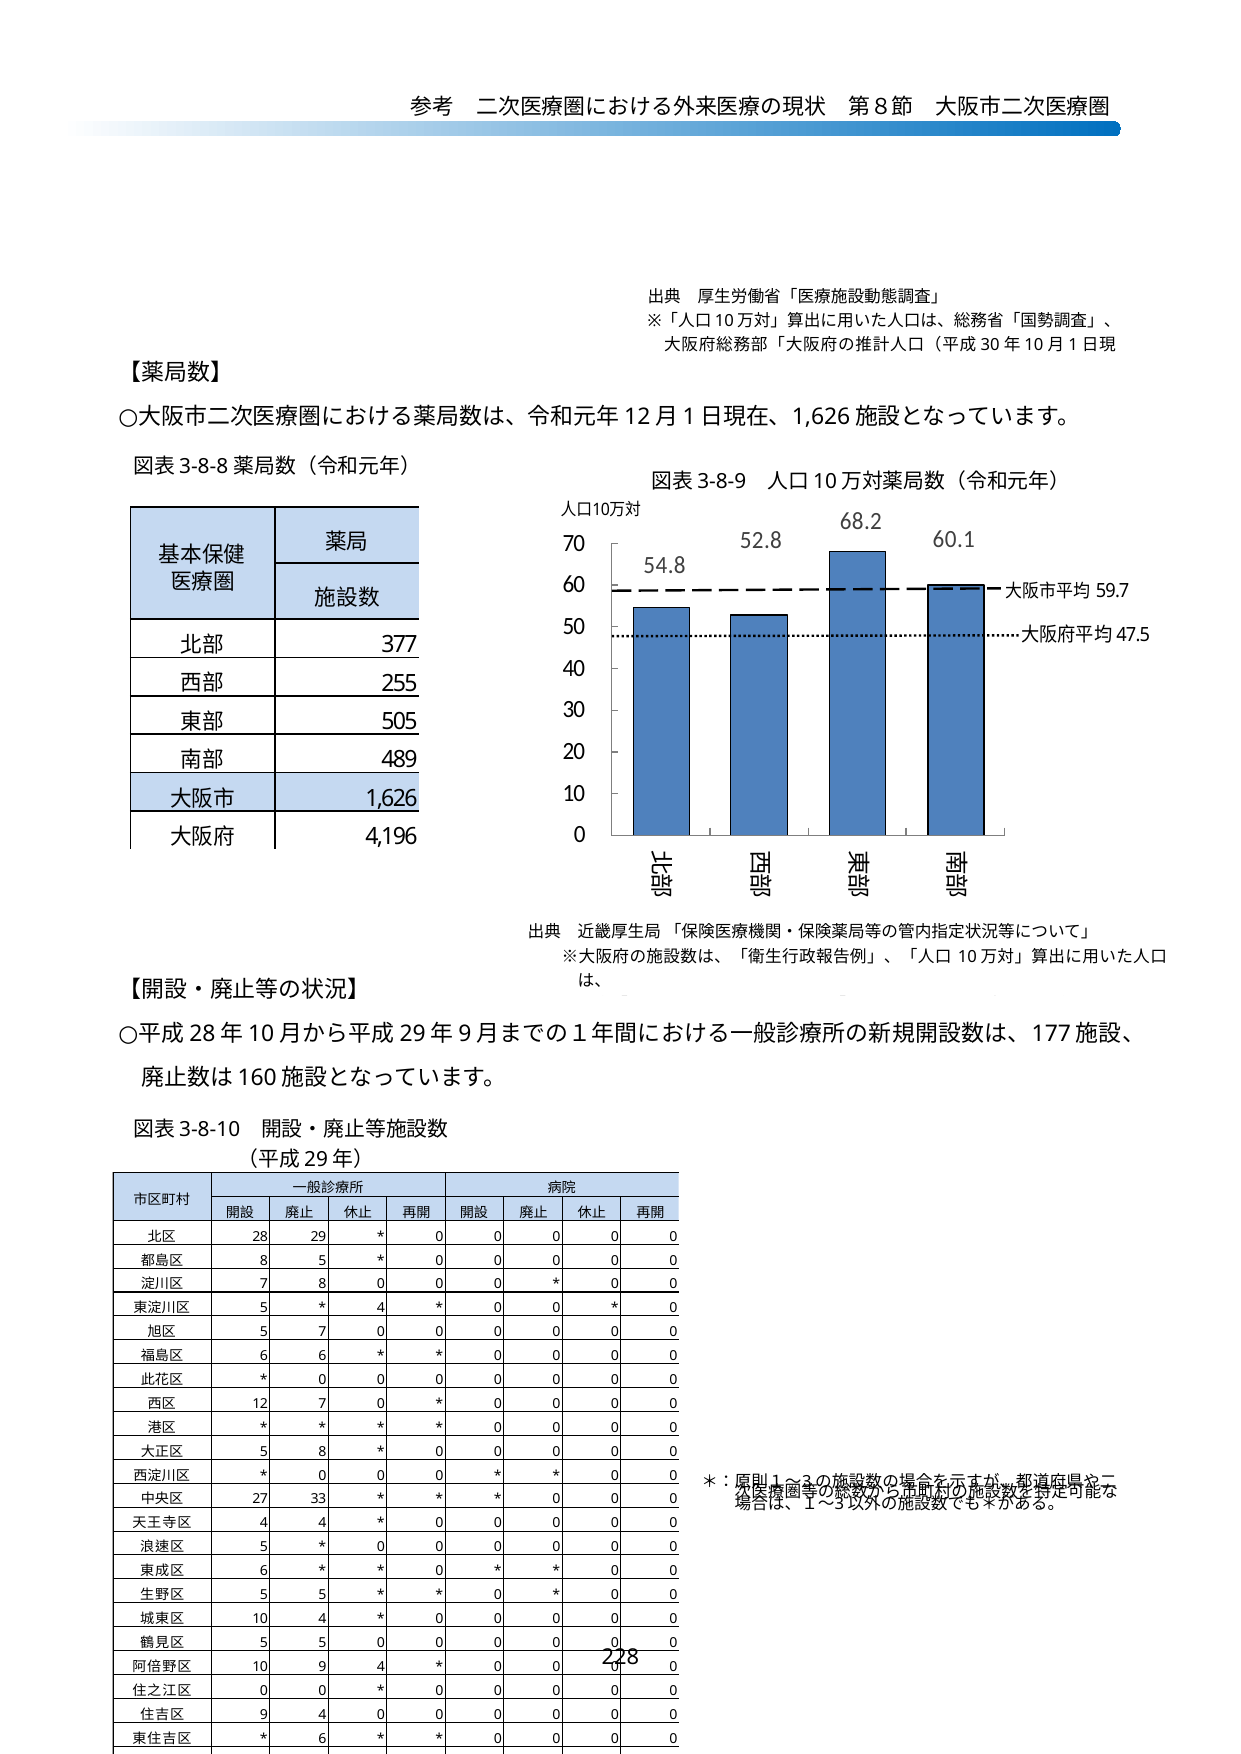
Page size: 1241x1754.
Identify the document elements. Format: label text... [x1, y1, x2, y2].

text ○大阪市二次医療圏における薬局数は、令和元年12月1日現在、1,626施設となっています。 [118, 392, 1122, 436]
text 【開設・廃止等の状況】 [118, 965, 1122, 1009]
text 【薬局数】 [118, 348, 1122, 392]
text ○平成28年10月から平成29年9月までの１年間における一般診療所の新規開設数は、177施設、廃止数は160施設となっています。 [118, 1009, 1122, 1097]
